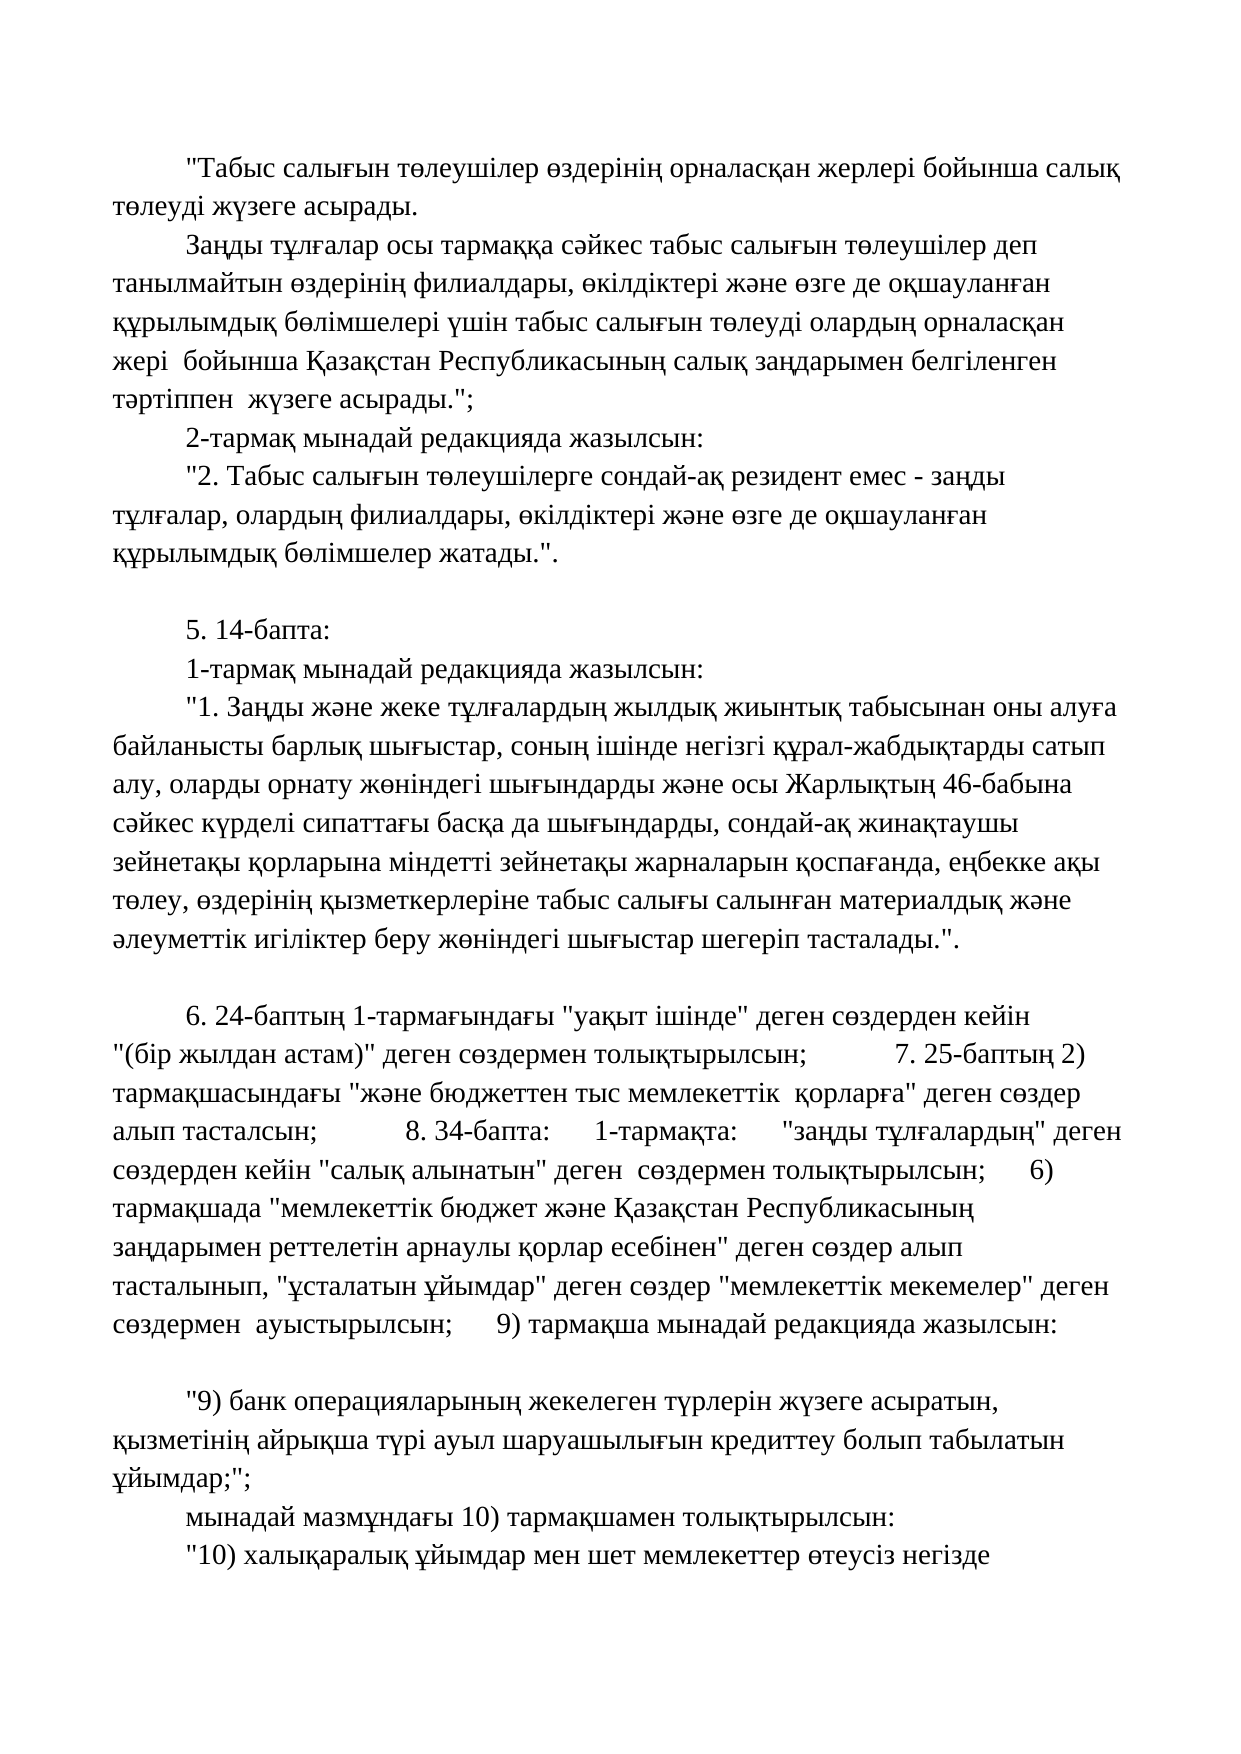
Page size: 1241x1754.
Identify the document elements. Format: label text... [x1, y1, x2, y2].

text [112, 150, 1128, 1031]
text "(бір жылдан астам)" деген сөздермен толықтырылсын; 7. 25-баптың 2) тармақшасындағы "және бюджеттен тыс мемлекеттік қорларға" деген сөздер алып тасталсын; 8. 34-бапта: 1-тармақта: "заңды тұлғалардың" деген сөздерден кейін "салық алынатын" деген сөздермен толықтырылсын; 6) тармақшада "мемлекеттік бюджет және Қазақстан Республикасының заңдарымен реттелетін арнаулы қорлар есебінен" деген сөздер алып тасталынып, "ұсталатын ұйымдар" деген сөздер "мемлекеттік мекемелер" деген сөздермен ауыстырылсын; 9) тармақша мынадай редакцияда жазылсын: [112, 1036, 1128, 1340]
text "9) банк операцияларының жекелеген түрлерін жүзеге асыратын, қызметінің айрықша түрі ауыл шаруашылығын кредиттеу болып табылатын ұйымдар;"; мынадай мазмұндағы 10) тармақшамен толықтырылсын: "10) халықаралық ұйымдар мен шет мемлекеттер өтеусіз негізде [112, 1345, 1128, 1571]
